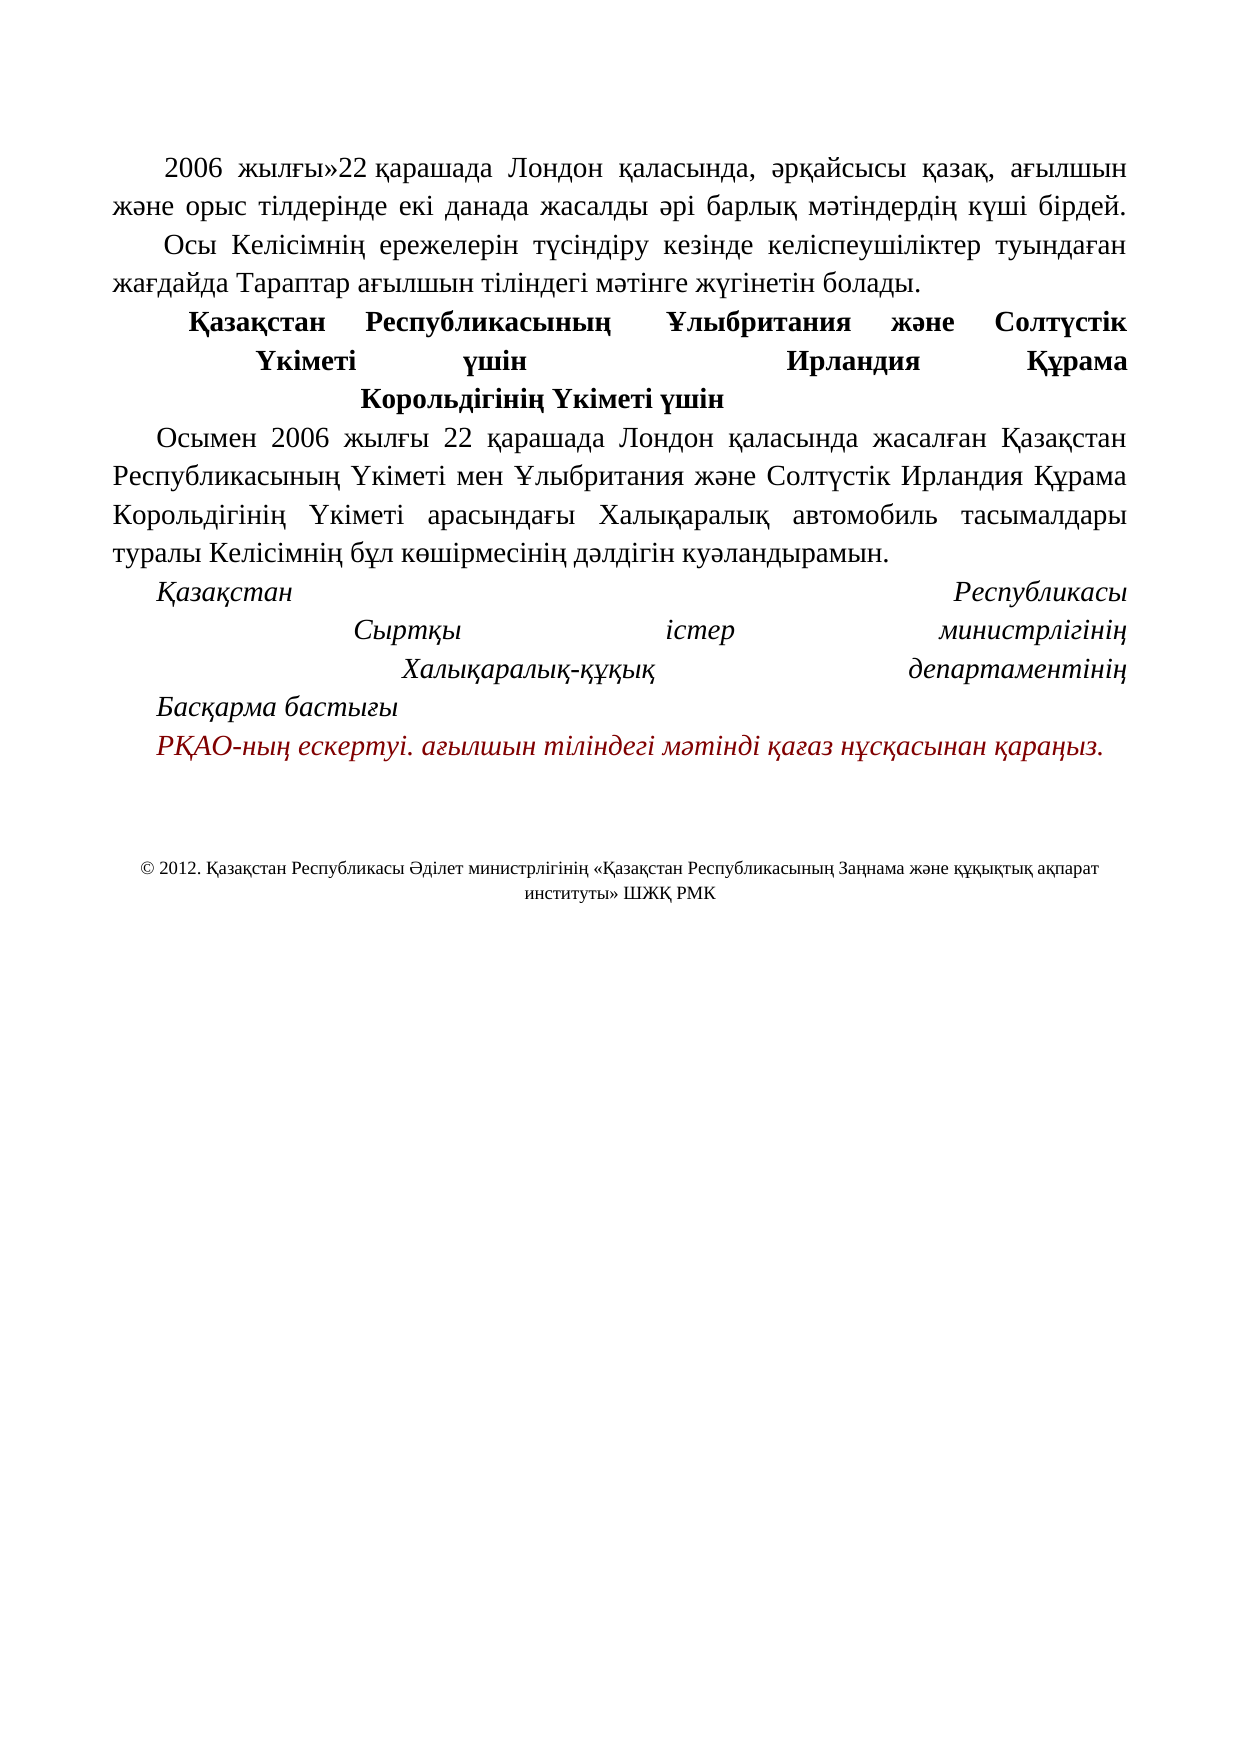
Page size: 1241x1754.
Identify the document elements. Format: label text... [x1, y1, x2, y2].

text 2006 жылғы»22 қарашада Лондон қаласында, әрқайсысы қазақ, ағылшын және орыс тілдерінде екі данада жасалды әрі барлық мәтіндердің күші бірдей. Осы Келісімнің ережелерін түсіндіру кезінде келіспеушіліктер туындаған жағдайда Тараптар ағылшын тіліндегі мәтінге жүгінетін болады. [112, 150, 1128, 299]
text Қазақстан Республикасының Ұлыбритания және Солтүстік Үкіметі үшін Ирландия Құрама Корольдігінің Үкіметі үшін [112, 304, 1128, 415]
text РҚАО-ның ескертуі. ағылшын тіліндегі мәтінді қағаз нұсқасынан қараңыз. [112, 728, 1128, 762]
text © 2012. Қазақстан Республикасы Әділет министрлігінің «Қазақстан Республикасының Заңнама және құқықтық ақпарат институты» ШЖҚ РМК [112, 857, 1128, 904]
text Қазақстан Республикасы Сыртқы істер министрлігінің Халықаралық-құқық департаментінің Басқарма бастығы [112, 574, 1128, 723]
text Осымен 2006 жылғы 22 қарашада Лондон қаласында жасалған Қазақстан Республикасының Үкіметі мен Ұлыбритания және Солтүстік Ирландия Құрама Корольдігінің Үкіметі арасындағы Халықаралық автомобиль тасымалдары туралы Келісімнің бұл көшірмесінің дәлдігін куәландырамын. [112, 420, 1128, 569]
